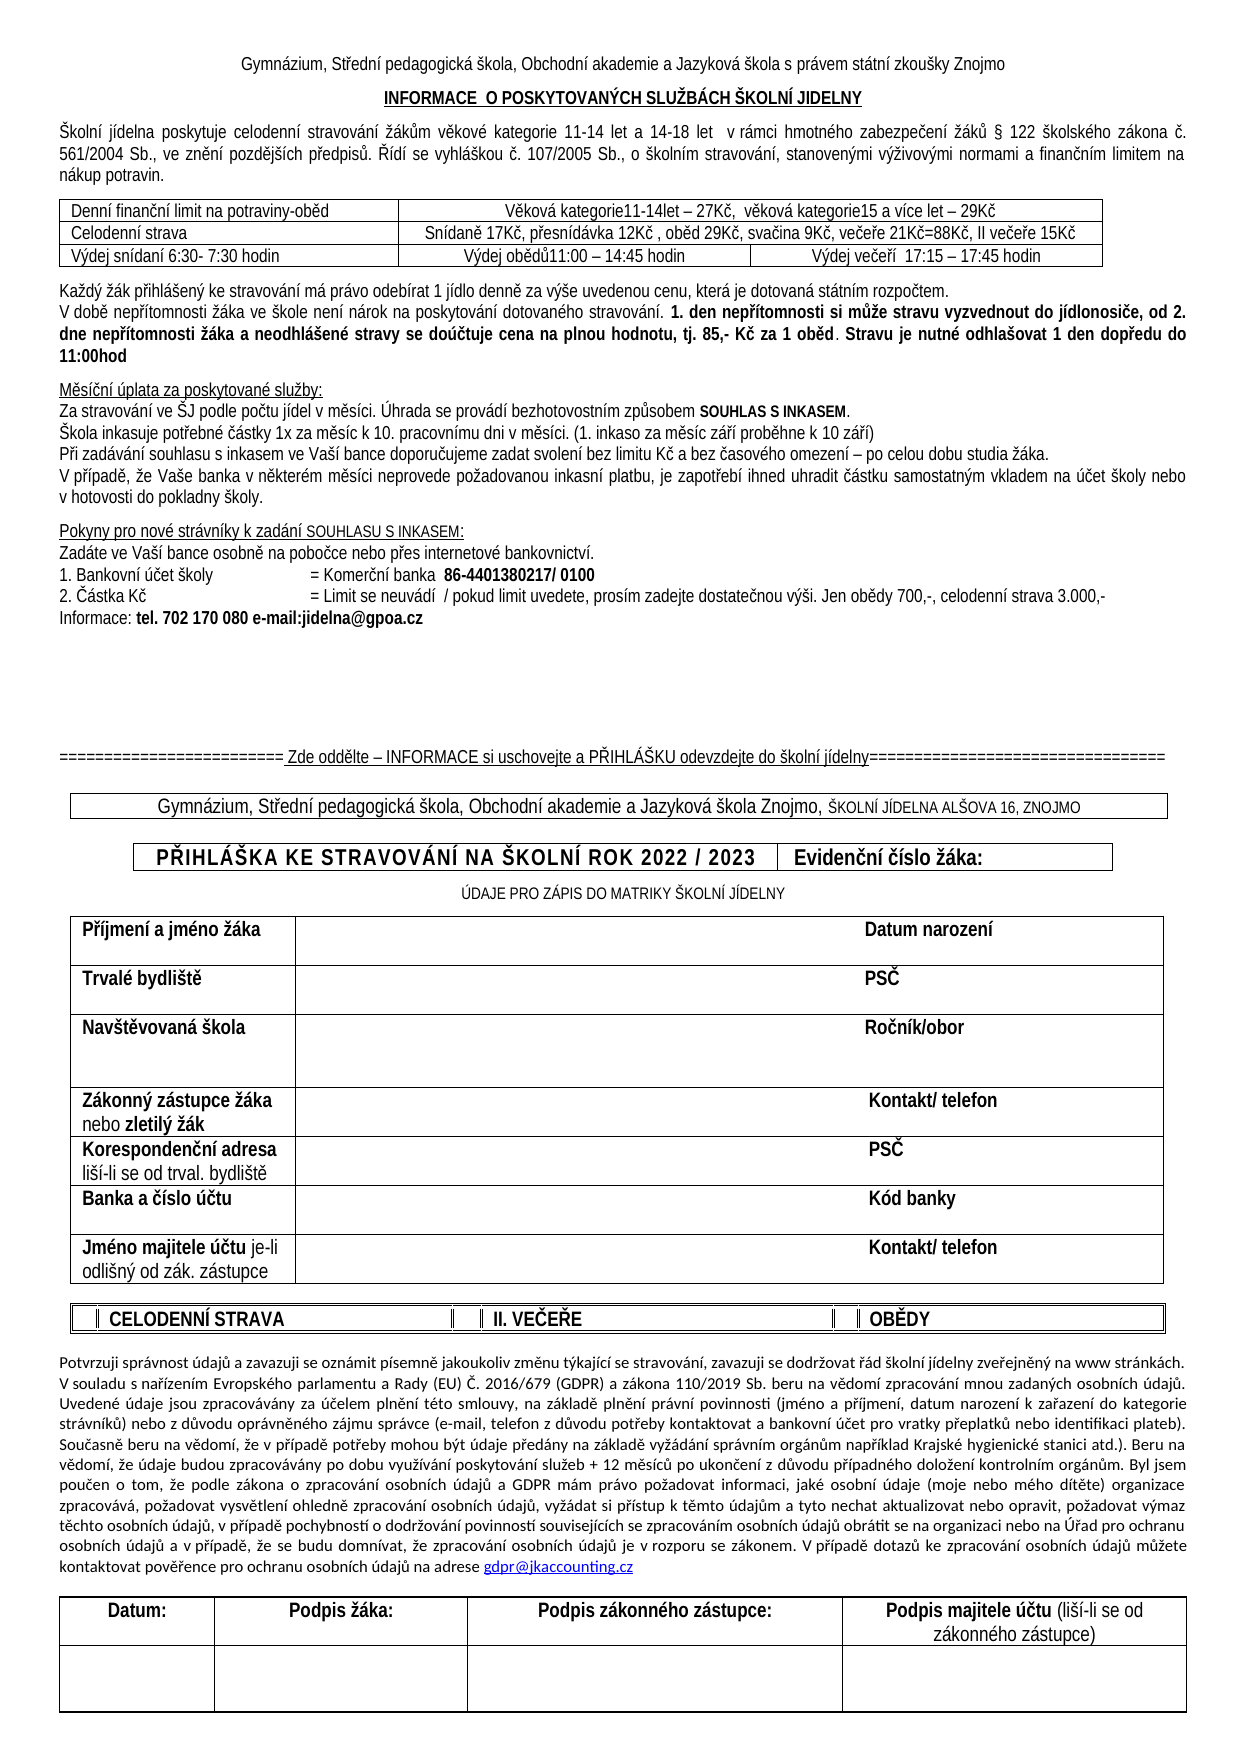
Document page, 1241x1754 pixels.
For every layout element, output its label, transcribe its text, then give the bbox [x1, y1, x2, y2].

table_cell PSČ [296, 1137, 1163, 1185]
table_header Denní finanční limit na potraviny-oběd [60, 200, 398, 221]
table_cell Zákonný zástupce žáka nebo zletilý žák [71, 1088, 295, 1136]
text Potvrzuji správnost údajů a zavazuji se oznámit písemně jakoukoliv změnu týkající se stravování, zavazuji se dodržovat řád školní jídelny zveřejněný na www stránkách. V souladu s nařízením Evropského parlamentu a Rady (EU) Č. 2016/679 (GDPR) a zákona 110/2019 Sb. beru na vědomí zpracování mnou zadaných osobních údajů. Uvedené údaje jsou zpracovávány za účelem plnění této smlouvy, na základě plnění právní povinnosti (jméno a příjmení, datum narození k zařazení do kategorie strávníků) nebo z důvodu oprávněného zájmu správce (e-mail, telefon z důvodu potřeby kontaktovat a bankovní účet pro vratky přeplatků nebo identifikaci plateb). Současně beru na vědomí, že v případě potřeby mohou být údaje předány na základě vyžádání správním orgánům například Krajské hygienické stanici atd.). Beru na vědomí, že údaje budou zpracovávány po dobu využívání poskytování služeb + 12 měsíců po ukončení z důvodu případného doložení kontrolním orgánům. Byl jsem poučen o tom, že podle zákona o zpracování osobních údajů a GDPR mám právo požadovat informaci, jaké osobní údaje (moje nebo mého dítěte) organizace zpracovává, požadovat vysvětlení ohledně zpracování osobních údajů, vyžádat si přístup k těmto údajům a tyto nechat aktualizovat nebo opravit, požadovat výmaz těchto osobních údajů, v případě pochybností o dodržování povinností souvisejících se zpracováním osobních údajů obrátit se na organizaci nebo na Úřad pro ochranu osobních údajů a v případě, že se budu domnívat, že zpracování osobních údajů je v rozporu se zákonem. V případě dotazů ke zpracování osobních údajů můžete kontaktovat pověřence pro ochranu osobních údajů na adrese gdpr@jkaccounting.cz [59, 1353, 1187, 1576]
text V době nepřítomnosti žáka ve škole není nárok na poskytování dotovaného stravování. 1. den nepřítomnosti si může stravu vyzvednout do jídlonosiče, od 2. dne nepřítomnosti žáka a neodhlášené stravy se doúčtuje cena na plnou hodnotu, tj. 85,- Kč za 1 oběd. Stravu je nutné odhlašovat 1 den dopředu do 11:00hod [59, 301, 1187, 366]
table_header [72, 1304, 98, 1330]
table_header Podpis majitele účtu (liší-li se od zákonného zástupce) [843, 1598, 1186, 1645]
text Každý žák přihlášený ke stravování má právo odebírat 1 jídlo denně za výše uvedenou cenu, která je dotovaná státním rozpočtem. [59, 280, 1187, 301]
table_cell Výdej snídaní 6:30- 7:30 hodin [60, 245, 398, 266]
table_header Podpis žáka: [215, 1598, 467, 1645]
text Za stravování ve ŠJ podle počtu jídel v měsíci. Úhrada se provádí bezhotovostním způsobem SOUHLAS S INKASEM. [59, 400, 1187, 422]
table_header Věková kategorie11-14let – 27Kč, věková kategorie15 a více let – 29Kč [399, 200, 1102, 221]
table_cell [60, 1646, 214, 1711]
table_header [834, 1306, 858, 1330]
table_header Datum narození [296, 917, 1163, 964]
table_header Příjmení a jméno žáka [71, 917, 295, 964]
table_cell Jméno majitele účtu je-li odlišný od zák. zástupce [71, 1235, 295, 1283]
table_cell Trvalé bydliště [71, 966, 295, 1013]
text Měsíční úplata za poskytované služby: [59, 378, 1187, 400]
text ========================= Zde oddělte – INFORMACE si uschovejte a PŘIHLÁŠKU odevzdejte do školní jídelny================================= [59, 746, 1187, 768]
table_cell Korespondenční adresa liší-li se od trval. bydliště [71, 1137, 295, 1185]
table_header CELODENNÍ STRAVA [98, 1304, 453, 1330]
table_cell Výdej večeří 17:15 – 17:45 hodin [751, 245, 1102, 266]
text INFORMACE O POSKYTOVANÝCH SLUŽBÁCH ŠKOLNÍ JIDELNY [59, 87, 1187, 109]
text Zadáte ve Vaší bance osobně na pobočce nebo přes internetové bankovnictví. [59, 542, 1187, 563]
table_cell Ročník/obor [296, 1015, 1163, 1087]
text Pokyny pro nové strávníky k zadání SOUHLASU S INKASEM: [59, 520, 1187, 542]
table_cell Kontakt/ telefon [296, 1088, 1163, 1136]
table_cell [468, 1646, 842, 1711]
table_cell Navštěvovaná škola [71, 1015, 295, 1087]
text Škola inkasuje potřebné částky 1x za měsíc k 10. pracovnímu dni v měsíci. (1. inkaso za měsíc září proběhne k 10 září) [59, 422, 1187, 443]
table_header OBĚDY [858, 1306, 1163, 1330]
table_header PŘIHLÁŠKA KE STRAVOVÁNÍ NA ŠKOLNÍ ROK 2022 / 2023 [134, 844, 777, 870]
text ÚDAJE PRO ZÁPIS DO MATRIKY ŠKOLNÍ JÍDELNY [59, 884, 1187, 903]
table_header Datum: [60, 1598, 214, 1645]
text V případě, že Vaše banka v některém měsíci neprovede požadovanou inkasní platbu, je zapotřebí ihned uhradit částku samostatným vkladem na účet školy nebo v hotovosti do pokladny školy. [59, 465, 1187, 508]
table_cell Výdej obědů11:00 – 14:45 hodin [399, 245, 750, 266]
table_header [453, 1304, 482, 1330]
table_cell [215, 1646, 467, 1711]
text Gymnázium, Střední pedagogická škola, Obchodní akademie a Jazyková škola s právem státní zkoušky Znojmo [59, 53, 1187, 75]
table_header Gymnázium, Střední pedagogická škola, Obchodní akademie a Jazyková škola Znojmo, ŠKOLNÍ JÍDELNA ALŠOVA 16, ZNOJMO [71, 794, 1167, 818]
text 2. Částka Kč = Limit se neuvádí / pokud limit uvedete, prosím zadejte dostatečnou výši. Jen obědy 700,-, celodenní strava 3.000,- [59, 585, 1187, 607]
table_cell Kód banky [296, 1186, 1163, 1234]
table_header II. VEČEŘE [482, 1306, 833, 1330]
table_header Evidenční číslo žáka: [778, 844, 1112, 870]
table_header Podpis zákonného zástupce: [468, 1598, 842, 1645]
table_cell Snídaně 17Kč, přesnídávka 12Kč , oběd 29Kč, svačina 9Kč, večeře 21Kč=88Kč, II večeře 15Kč [399, 222, 1102, 244]
text Informace: tel. 702 170 080 e-mail:jidelna@gpoa.cz [59, 607, 1187, 628]
table_cell Banka a číslo účtu [71, 1186, 295, 1234]
text Školní jídelna poskytuje celodenní stravování žákům věkové kategorie 11-14 let a 14-18 let v rámci hmotného zabezpečení žáků § 122 školského zákona č. 561/2004 Sb., ve znění pozdějších předpisů. Řídí se vyhláškou č. 107/2005 Sb., o školním stravování, stanovenými výživovými normami a finančním limitem na nákup potravin. [59, 121, 1187, 186]
table_cell Celodenní strava [60, 222, 398, 244]
text 1. Bankovní účet školy = Komerční banka 86-4401380217/ 0100 [59, 563, 1187, 585]
table_cell Kontakt/ telefon [296, 1235, 1163, 1283]
table_cell PSČ [296, 966, 1163, 1013]
table_cell [843, 1646, 1186, 1711]
text Při zadávání souhlasu s inkasem ve Vaší bance doporučujeme zadat svolení bez limitu Kč a bez časového omezení – po celou dobu studia žáka. [59, 443, 1187, 465]
